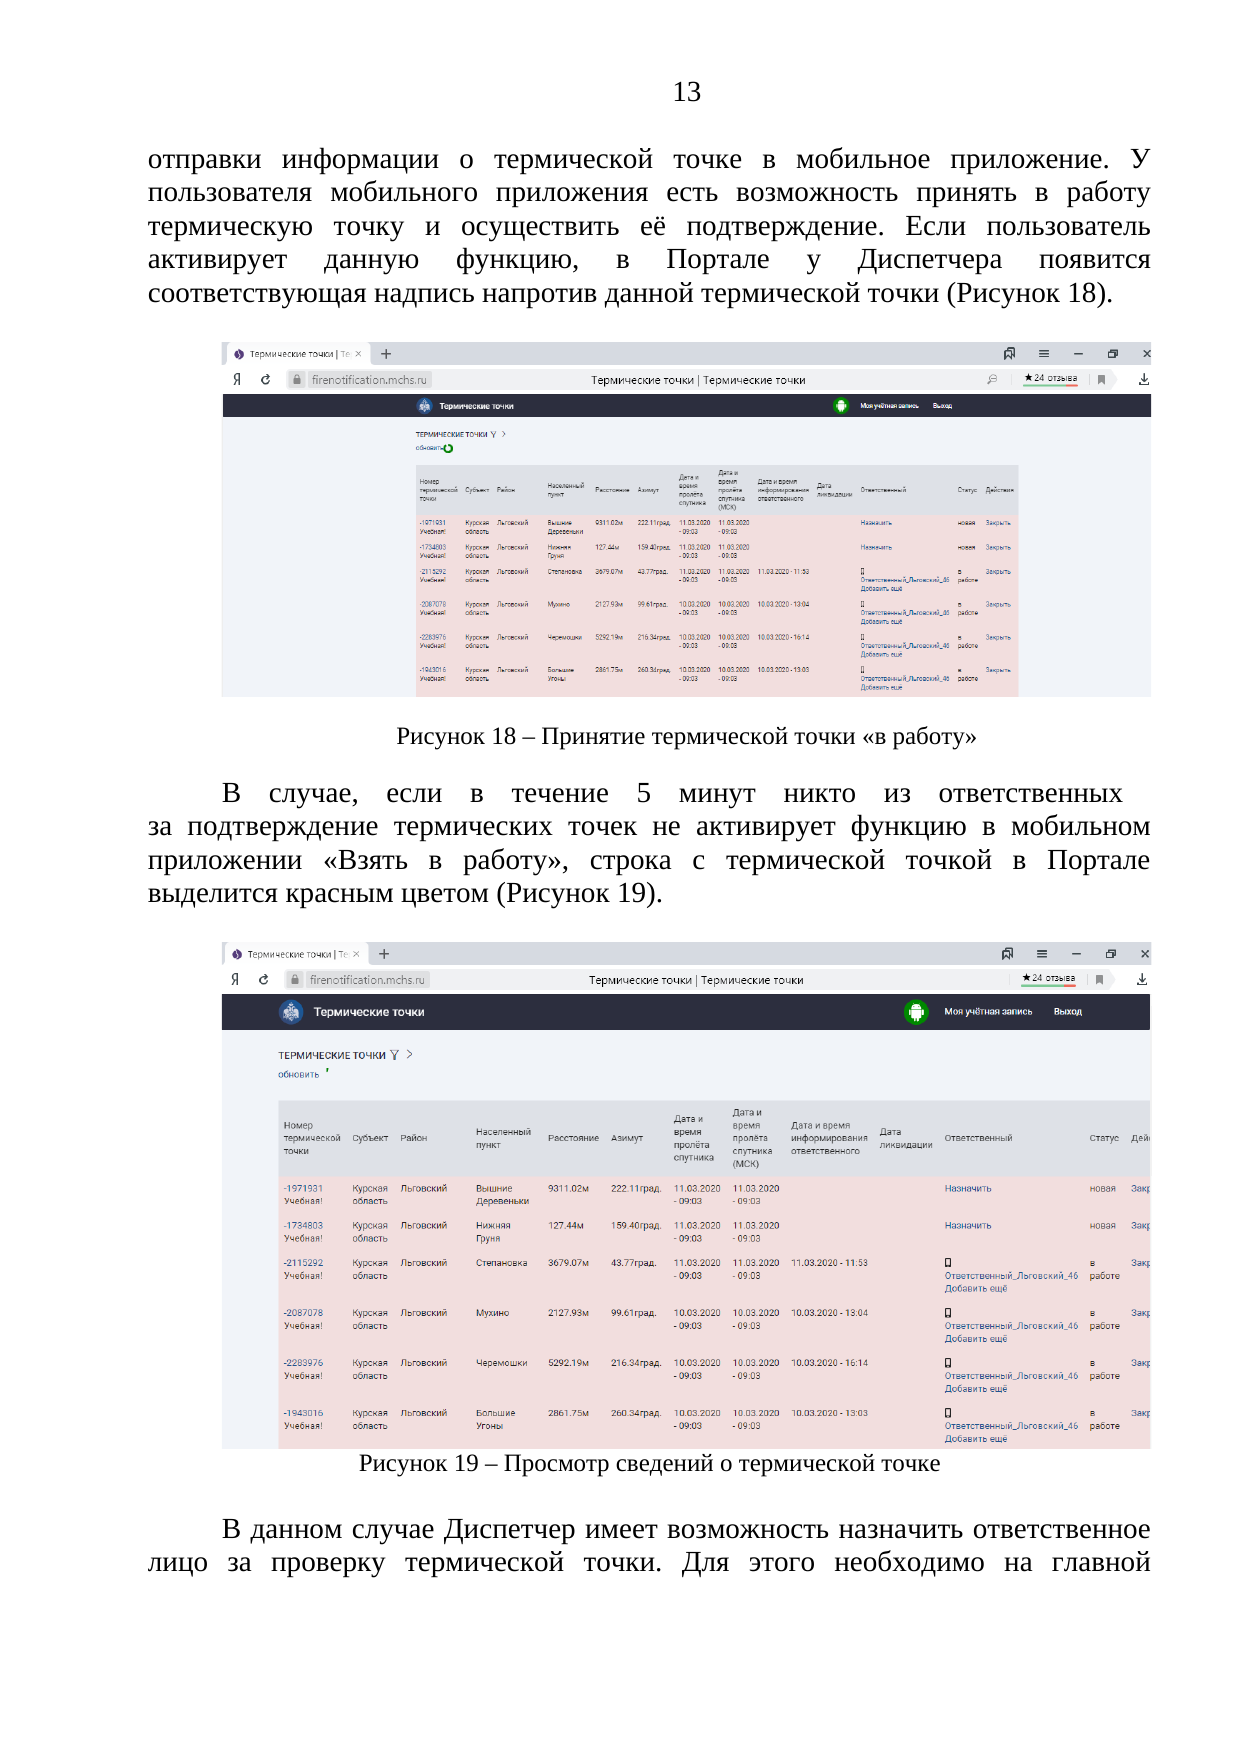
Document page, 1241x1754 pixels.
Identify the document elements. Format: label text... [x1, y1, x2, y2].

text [148, 1511, 1152, 1578]
subtitle Рисунок 18 – Принятие термической точки «в работу» [148, 721, 1152, 750]
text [148, 141, 1152, 309]
text В случае, если в течение 5 минут никто из ответственных за подтверждение термических точек не активирует функцию в мобильном приложении «Взять в работу», строка с термической точкой в Портале выделится красным цветом (Рисунок 19). [148, 775, 1152, 909]
picture [221, 942, 1152, 1449]
picture [221, 342, 1152, 697]
